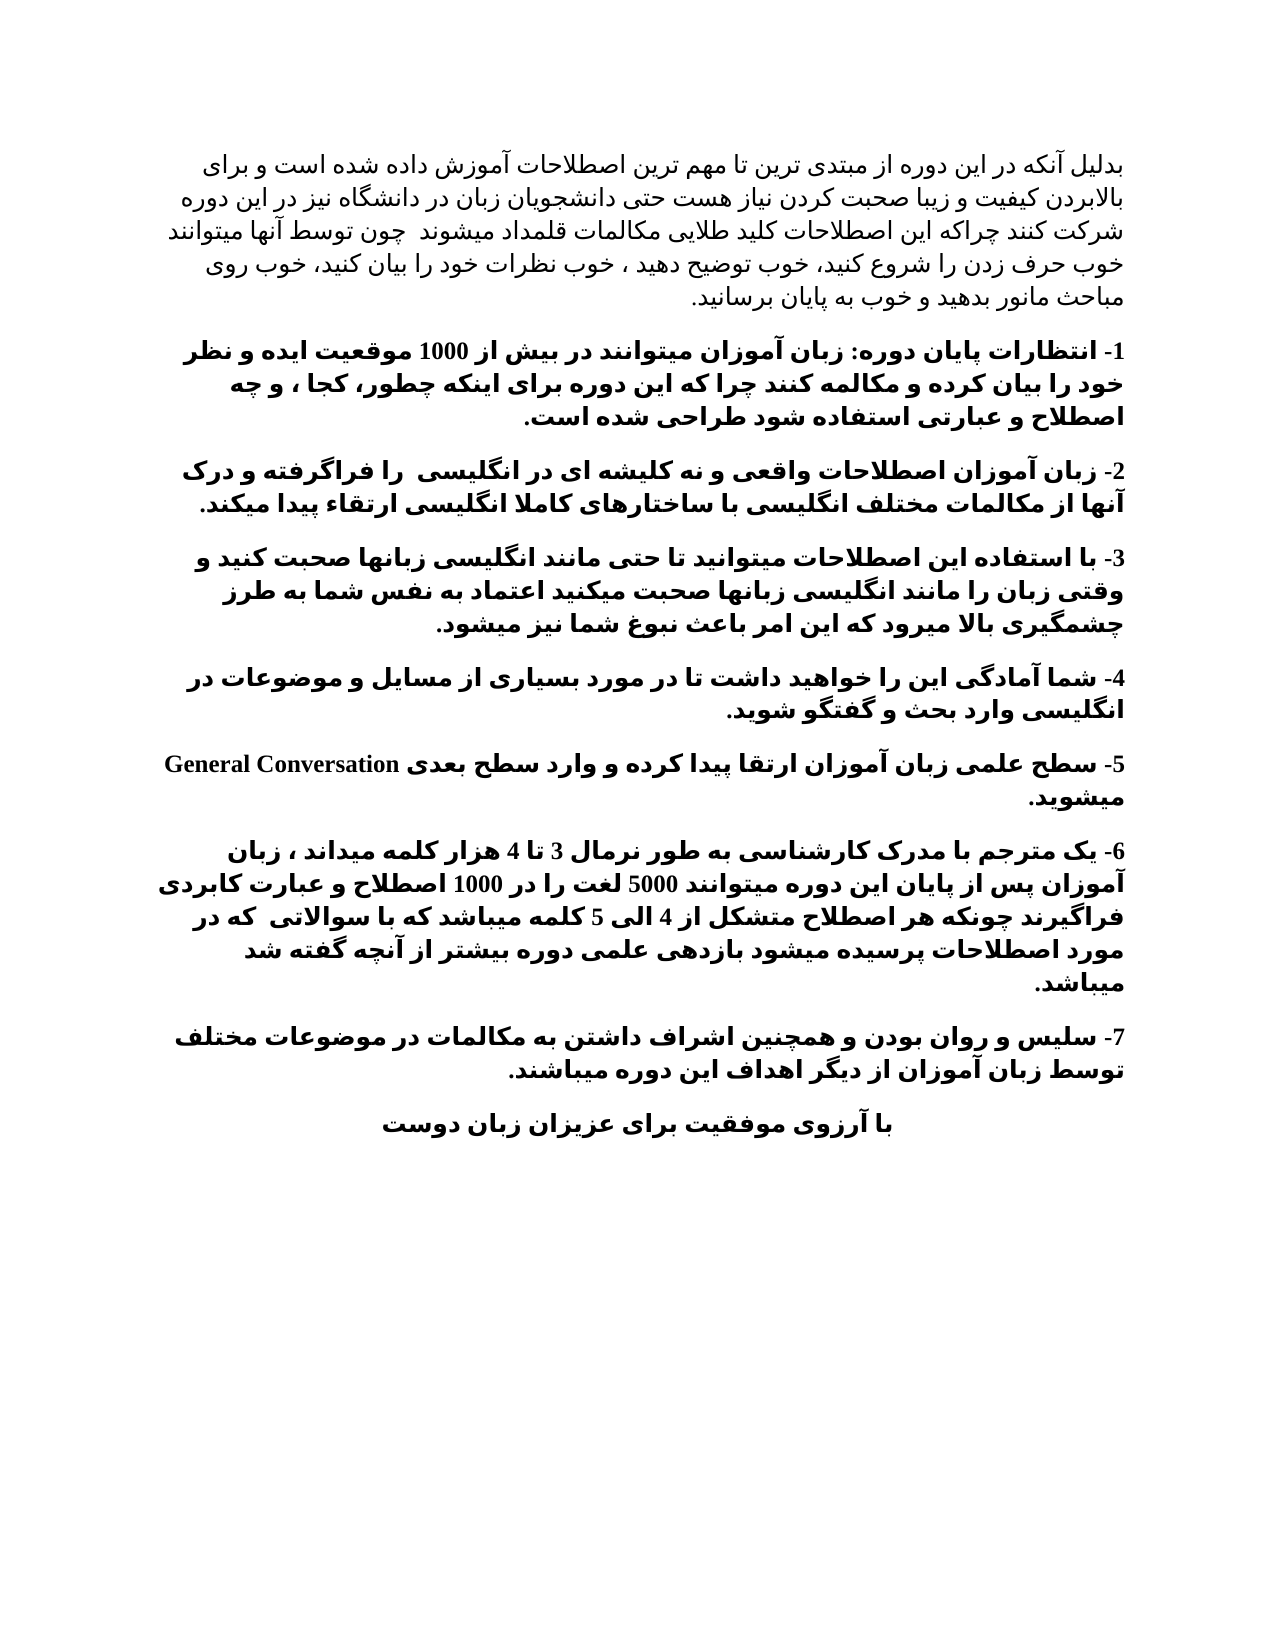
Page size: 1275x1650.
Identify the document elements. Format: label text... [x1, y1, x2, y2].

text 1- انتظارات پایان دوره: زبان آموزان میتوانند در بیش از 1000 موقعیت ایده و نظر خود را بیان کرده و مکالمه کنند چرا که این دوره برای اینکه چطور، کجا ، و چه اصطلاح و عبارتی استفاده شود طراحی شده است. [150, 336, 1125, 431]
text 5- سطح علمی زبان آموزان ارتقا پیدا کرده و وارد سطح بعدی General Conversation میشوید. [150, 749, 1125, 811]
text 6- یک مترجم با مدرک کارشناسی به طور نرمال 3 تا 4 هزار کلمه میداند ، زبان آموزان پس از پایان این دوره میتوانند 5000 لغت را در 1000 اصطلاح و عبارت کابردی فراگیرند چونکه هر اصطلاح متشکل از 4 الی 5 کلمه میباشد که با سوالاتی که در مورد اصطلاحات پرسیده میشود بازدهی علمی دوره بیشتر از آنچه گفته شد میباشد. [150, 836, 1125, 997]
text 3- با استفاده این اصطلاحات میتوانید تا حتی مانند انگلیسی زبانها صحبت کنید و وقتی زبان را مانند انگلیسی زبانها صحبت میکنید اعتماد به نفس شما به طرز چشمگیری بالا میرود که این امر باعث نبوغ شما نیز میشود. [150, 543, 1125, 637]
text 7- سلیس و روان بودن و همچنین اشراف داشتن به مکالمات در موضوعات مختلف توسط زبان آموزان از دیگر اهداف این دوره میباشند. [150, 1022, 1125, 1084]
text با آرزوی موفقیت برای عزیزان زبان دوست [150, 1109, 1125, 1138]
text بدلیل آنکه در این دوره از مبتدی ترین تا مهم ترین اصطلاحات آموزش داده شده است و برای بالابردن کیفیت و زیبا صحبت کردن نیاز هست حتی دانشجویان زبان در دانشگاه نیز در این دوره شرکت کنند چراکه این اصطلاحات کلید طلایی مکالمات قلمداد میشوند چون توسط آنها میتوانند خوب حرف زدن را شروع کنید، خوب توضیح دهید ، خوب نظرات خود را بیان کنید، خوب روی مباحث مانور بدهید و خوب به پایان برسانید. [150, 150, 1125, 311]
text 2- زبان آموزان اصطلاحات واقعی و نه کلیشه ای در انگلیسی را فراگرفته و درک آنها از مکالمات مختلف انگلیسی با ساختارهای کاملا انگلیسی ارتقاء پیدا میکند. [150, 456, 1125, 518]
text 4- شما آمادگی این را خواهید داشت تا در مورد بسیاری از مسایل و موضوعات در انگلیسی وارد بحث و گفتگو شوید. [150, 663, 1125, 724]
